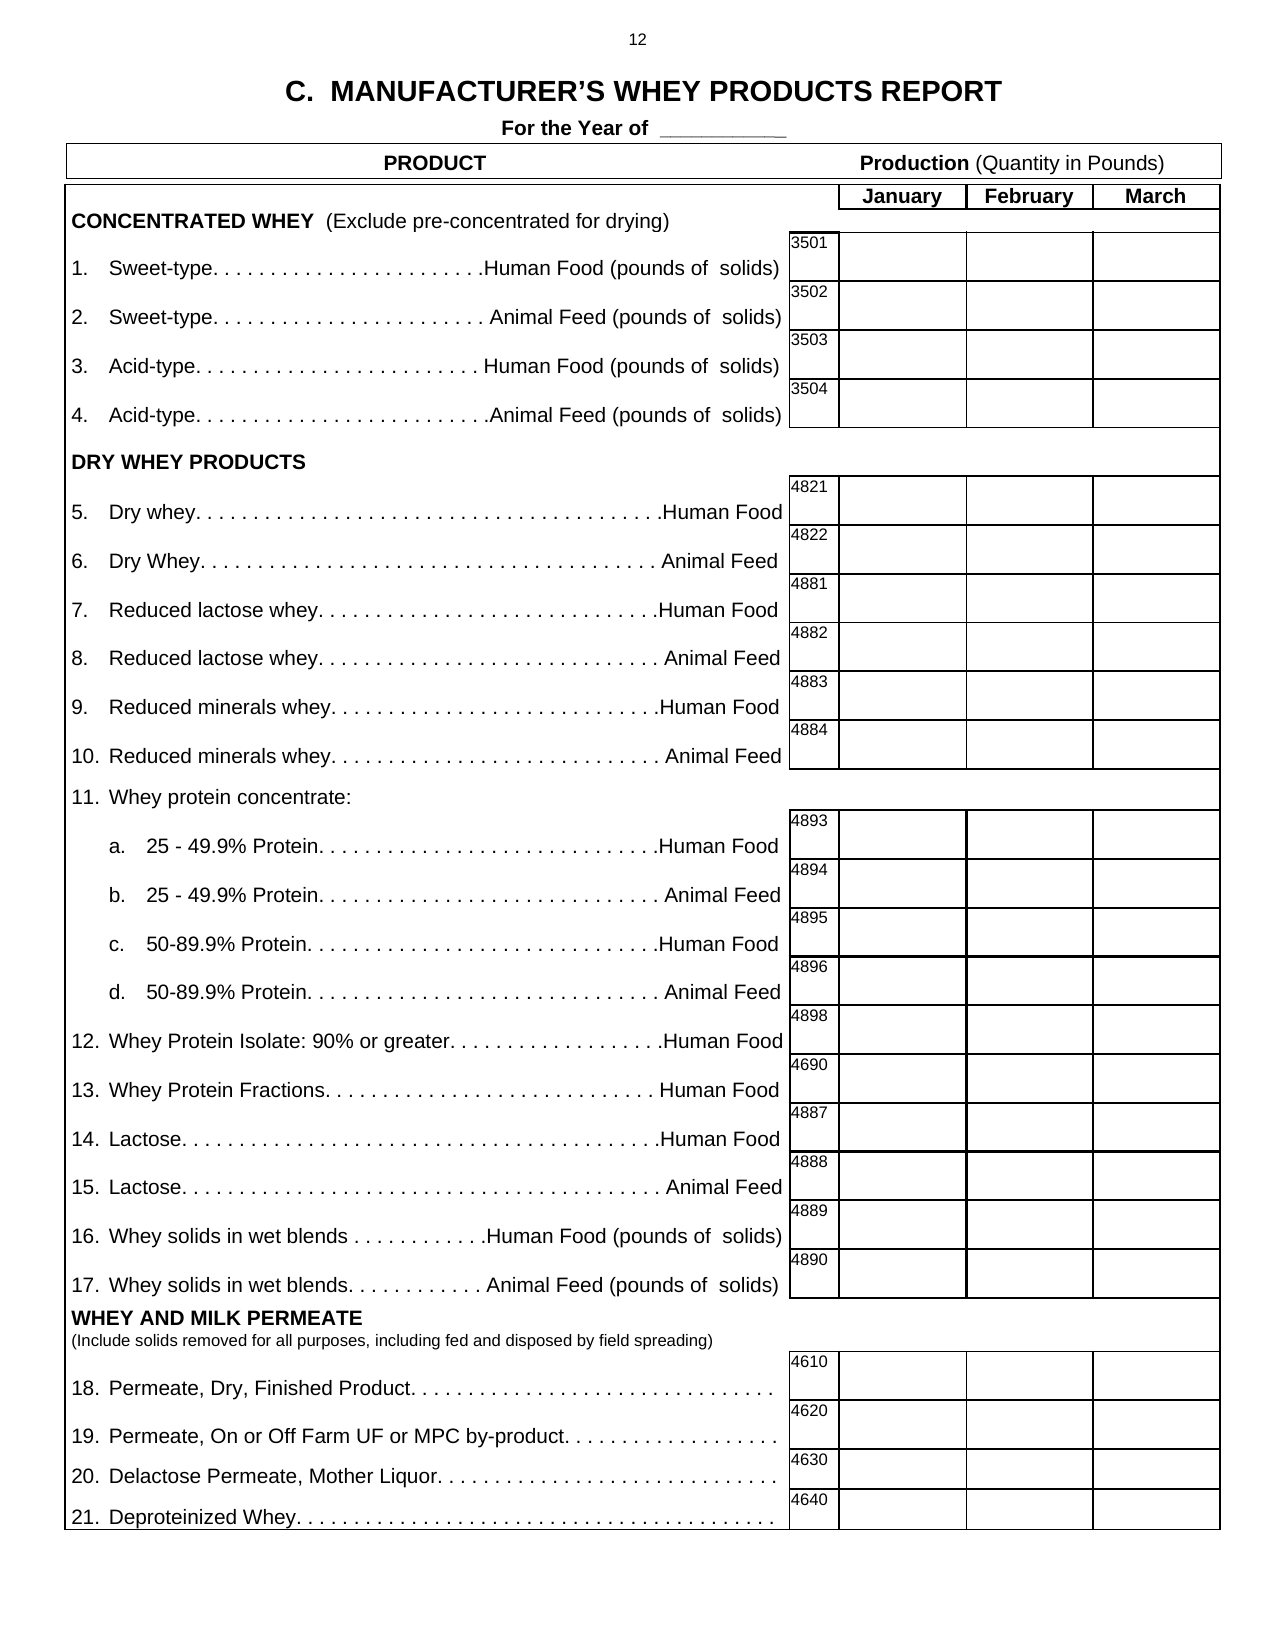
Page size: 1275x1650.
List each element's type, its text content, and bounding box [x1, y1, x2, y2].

table_cell [840, 331, 966, 378]
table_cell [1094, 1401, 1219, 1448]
table_cell [790, 428, 839, 475]
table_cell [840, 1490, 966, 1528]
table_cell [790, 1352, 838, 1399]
table_cell 4882 [790, 623, 838, 670]
table_cell [790, 770, 839, 809]
table_cell [967, 233, 1092, 280]
table_cell [967, 672, 1092, 719]
table_cell 4883 [790, 672, 838, 719]
table_cell 3502 [790, 282, 838, 329]
table_cell [967, 477, 1092, 524]
table_cell 4822 [790, 526, 838, 573]
table_cell [1094, 909, 1219, 955]
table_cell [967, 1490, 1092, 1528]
table_cell [1093, 210, 1219, 231]
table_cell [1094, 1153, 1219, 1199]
table_header [66, 185, 789, 207]
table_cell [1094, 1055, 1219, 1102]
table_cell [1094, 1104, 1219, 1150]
table_cell [968, 958, 1092, 1004]
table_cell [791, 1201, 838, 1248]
table_cell [839, 770, 966, 809]
table_cell a. 25 - 49.9% Protein. . . . . . . . . . . . . . . . . . . . . . . . . . . . . .Human Food [66, 809, 789, 858]
table_cell [967, 282, 1092, 329]
table_cell PRODUCT [67, 144, 803, 178]
table_cell 3504 [790, 380, 838, 426]
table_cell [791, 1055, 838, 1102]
table_cell 1. Sweet-type. . . . . . . . . . . . . . . . . . . . . . . .Human Food (pounds of solids) [66, 231, 789, 280]
table_cell [967, 380, 1092, 426]
table_cell [1094, 860, 1219, 907]
table_cell DRY WHEY PRODUCTS [66, 426, 789, 475]
table_header March [1094, 185, 1219, 207]
table_cell CONCENTRATED WHEY (Exclude pre-concentrated for drying) [66, 208, 789, 231]
table_cell Production (Quantity in Pounds) [804, 144, 1221, 178]
table_cell 4881 [790, 575, 838, 621]
table_cell [968, 909, 1092, 955]
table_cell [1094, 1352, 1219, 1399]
table_cell [1094, 672, 1219, 719]
table_cell 4821 [790, 477, 838, 524]
table_cell [1094, 282, 1219, 329]
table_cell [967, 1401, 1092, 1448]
table_cell [967, 331, 1092, 378]
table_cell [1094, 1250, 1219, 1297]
table_cell [1093, 428, 1219, 475]
table_cell [840, 623, 966, 670]
table_cell 4. Acid-type. . . . . . . . . . . . . . . . . . . . . . . . . .Animal Feed (pounds of solids) [66, 378, 789, 426]
table_cell 8. Reduced lactose whey. . . . . . . . . . . . . . . . . . . . . . . . . . . . . . Animal Feed [66, 621, 789, 670]
table_cell 4894 [791, 860, 838, 907]
table_cell [1094, 233, 1219, 280]
table_cell [840, 1006, 965, 1053]
table_cell 10. Reduced minerals whey. . . . . . . . . . . . . . . . . . . . . . . . . . . . . Animal Feed [66, 719, 789, 768]
table_cell [968, 860, 1092, 907]
table_cell 5. Dry whey. . . . . . . . . . . . . . . . . . . . . . . . . . . . . . . . . . . . . . . . .Human Food [66, 475, 789, 524]
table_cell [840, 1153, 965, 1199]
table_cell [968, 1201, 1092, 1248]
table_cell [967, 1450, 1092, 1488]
table_cell 4884 [790, 721, 838, 768]
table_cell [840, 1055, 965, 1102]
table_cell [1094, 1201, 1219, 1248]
table_cell [967, 526, 1092, 573]
table_cell [840, 860, 965, 907]
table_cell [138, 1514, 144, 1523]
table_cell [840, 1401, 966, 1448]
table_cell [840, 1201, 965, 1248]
table_cell [840, 575, 966, 621]
table_cell [1094, 623, 1219, 670]
table_cell [1093, 770, 1219, 809]
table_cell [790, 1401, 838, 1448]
table_cell [1094, 575, 1219, 621]
table_cell [840, 909, 965, 955]
table_cell 9. Reduced minerals whey. . . . . . . . . . . . . . . . . . . . . . . . . . . . .Human Food [66, 670, 789, 719]
table_cell d. 50-89.9% Protein. . . . . . . . . . . . . . . . . . . . . . . . . . . . . . . Animal Feed [66, 955, 789, 1004]
table_cell [1094, 721, 1219, 768]
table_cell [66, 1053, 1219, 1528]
table_cell [1094, 811, 1219, 858]
table_cell [840, 811, 965, 858]
table_cell [1094, 331, 1219, 378]
table_cell 3501 [790, 234, 838, 280]
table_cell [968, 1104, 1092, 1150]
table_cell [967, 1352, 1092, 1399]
table_cell [840, 526, 966, 573]
table_cell 4893 [791, 811, 838, 858]
table_cell 4898 [791, 1006, 838, 1053]
table_cell 6. Dry Whey. . . . . . . . . . . . . . . . . . . . . . . . . . . . . . . . . . . . . . . . Animal Feed [66, 524, 789, 573]
table_cell [966, 210, 1093, 231]
table_cell [840, 672, 966, 719]
table_cell 2. Sweet-type. . . . . . . . . . . . . . . . . . . . . . . . Animal Feed (pounds of solids) [66, 280, 789, 329]
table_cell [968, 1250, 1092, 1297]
table_cell [840, 721, 966, 768]
table_cell [968, 811, 1092, 858]
table_cell [840, 380, 966, 426]
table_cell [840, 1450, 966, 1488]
table_cell [790, 208, 839, 231]
table_cell [967, 575, 1092, 621]
table_cell c. 50-89.9% Protein. . . . . . . . . . . . . . . . . . . . . . . . . . . . . . .Human Food [66, 907, 789, 955]
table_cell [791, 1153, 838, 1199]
table_cell [839, 428, 966, 475]
table_header January [840, 185, 965, 207]
table_header C. MANUFACTURER’S WHEY PRODUCTS REPORT [66, 65, 1221, 111]
table_cell 3. Acid-type. . . . . . . . . . . . . . . . . . . . . . . . . Human Food (pounds of solids) [66, 329, 789, 378]
table_cell [840, 233, 966, 280]
table_cell For the Year of ____________ [66, 111, 1221, 143]
table_cell 3503 [790, 331, 838, 378]
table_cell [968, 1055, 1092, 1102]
table_header [790, 185, 838, 207]
table_cell b. 25 - 49.9% Protein. . . . . . . . . . . . . . . . . . . . . . . . . . . . . . Animal Feed [66, 858, 789, 907]
table_cell [839, 210, 966, 231]
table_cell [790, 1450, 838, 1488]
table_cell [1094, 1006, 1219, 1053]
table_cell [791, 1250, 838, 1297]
table_cell [967, 721, 1092, 768]
table_cell 12. Whey Protein Isolate: 90% or greater. . . . . . . . . . . . . . . . . . .Human Food [66, 1004, 789, 1053]
table_cell [966, 428, 1093, 475]
table_cell 11. Whey protein concentrate: [66, 768, 789, 809]
table_cell [1094, 380, 1219, 426]
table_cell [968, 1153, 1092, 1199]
table_cell [1094, 958, 1219, 1004]
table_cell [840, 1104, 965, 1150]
table_cell 4896 [791, 958, 838, 1004]
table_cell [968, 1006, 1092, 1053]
table_cell [840, 958, 965, 1004]
table_cell 4895 [791, 909, 838, 955]
table_cell [1094, 526, 1219, 573]
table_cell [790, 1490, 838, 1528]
table_cell [1094, 477, 1219, 524]
table_header February [968, 185, 1092, 207]
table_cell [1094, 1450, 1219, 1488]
table_cell [966, 770, 1093, 809]
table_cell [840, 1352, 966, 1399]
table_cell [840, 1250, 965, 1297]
table_cell [840, 477, 966, 524]
table_cell 7. Reduced lactose whey. . . . . . . . . . . . . . . . . . . . . . . . . . . . . .Human Food [66, 573, 789, 621]
table_cell [840, 282, 966, 329]
table_cell [967, 623, 1092, 670]
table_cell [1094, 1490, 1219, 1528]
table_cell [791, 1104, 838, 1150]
